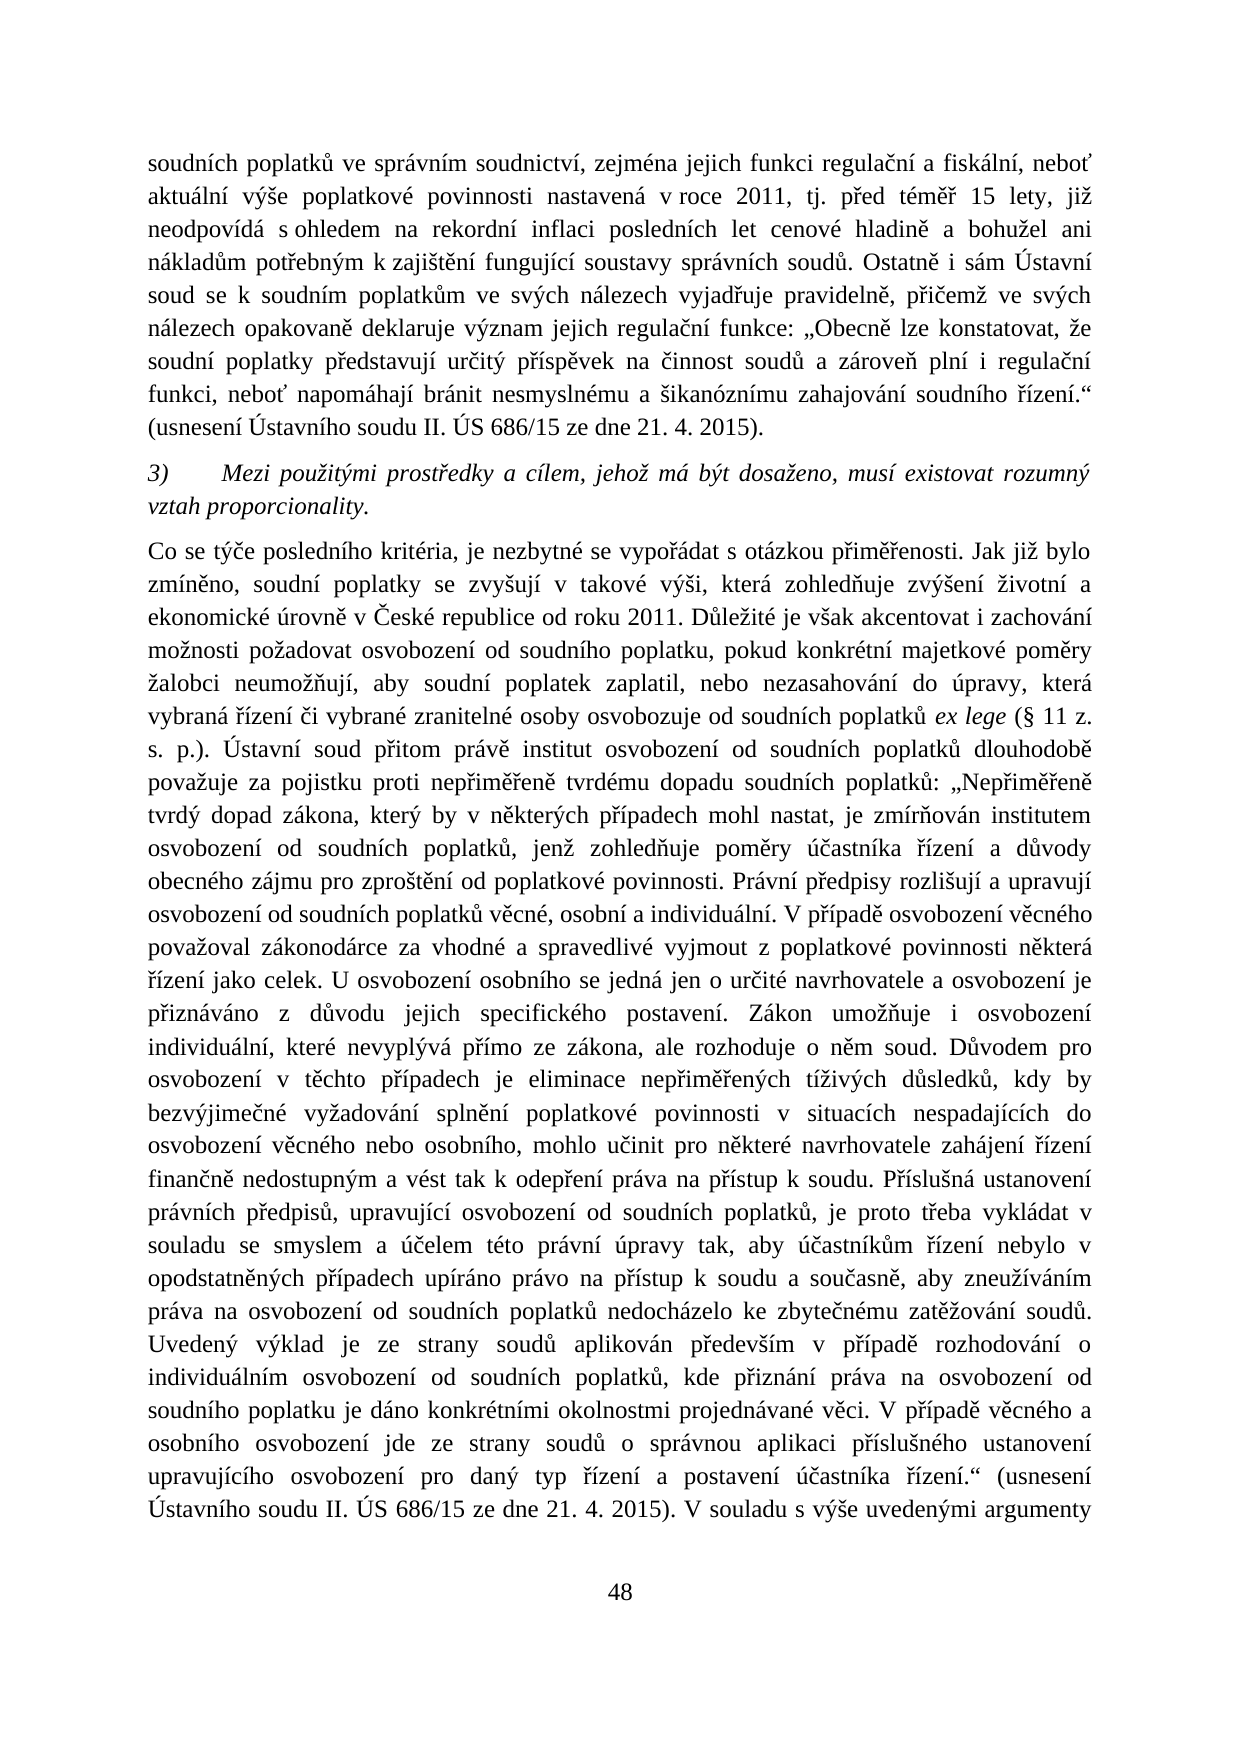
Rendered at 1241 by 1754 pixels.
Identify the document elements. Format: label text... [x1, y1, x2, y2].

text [148, 536, 1093, 1523]
text 3) Mezi použitými prostředky a cílem, jehož má být dosaženo, musí existovat rozumný vztah proporcionality. [148, 458, 1093, 519]
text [148, 148, 1093, 441]
